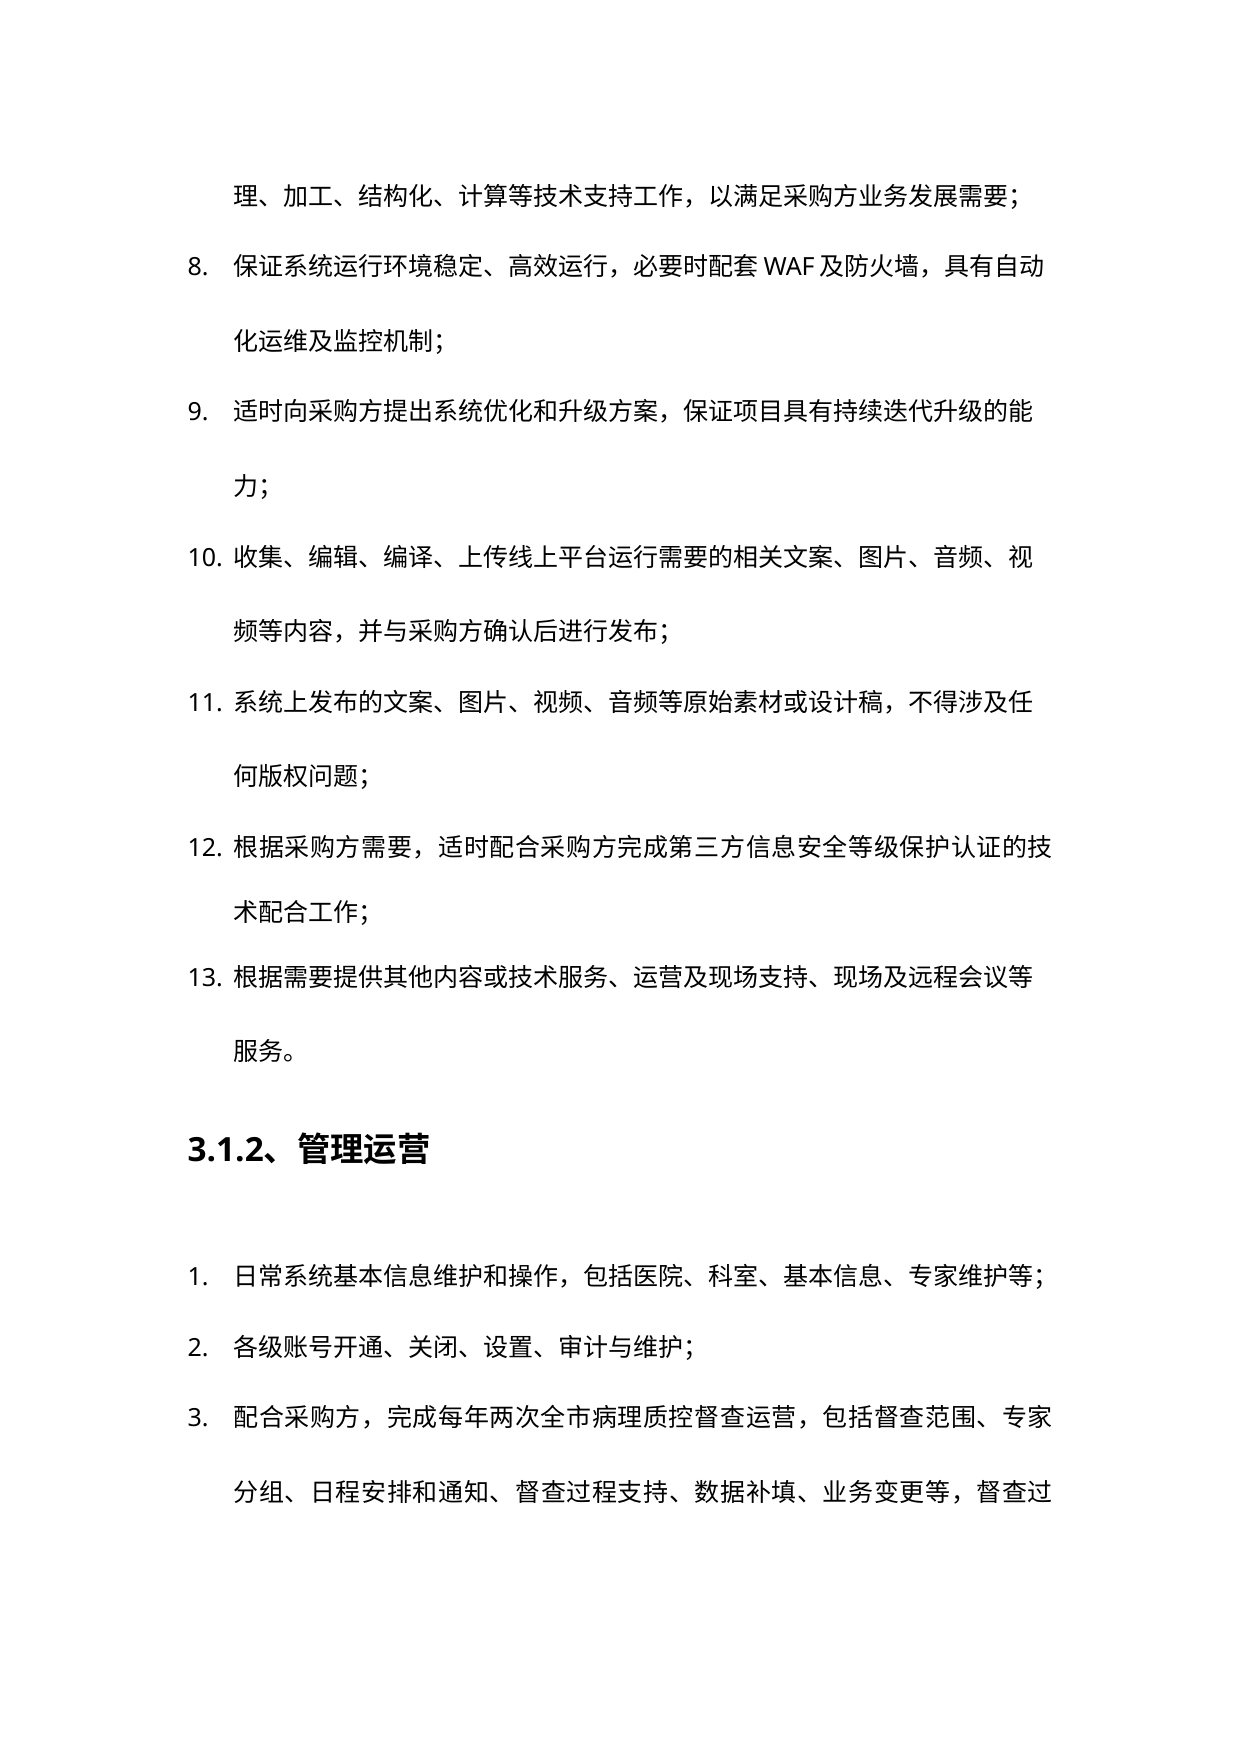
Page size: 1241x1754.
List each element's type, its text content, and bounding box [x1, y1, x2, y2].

list 日常系统基本信息维护和操作，包括医院、科室、基本信息、专家维护等； [187, 1242, 1053, 1307]
subtitle 3.1.2、管理运营 [187, 1115, 1053, 1180]
list 收集、编辑、编译、上传线上平台运行需要的相关文案、图片、音频、视频等内容，并与采购方确认后进行发布； [187, 523, 1053, 662]
list 根据采购方需要，适时配合采购方完成第三方信息安全等级保护认证的技术配合工作； [187, 813, 1053, 943]
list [187, 1383, 1053, 1523]
list 各级账号开通、关闭、设置、审计与维护； [187, 1313, 1053, 1378]
list 适时向采购方提出系统优化和升级方案，保证项目具有持续迭代升级的能力； [187, 377, 1053, 517]
list 系统上发布的文案、图片、视频、音频等原始素材或设计稿，不得涉及任何版权问题； [187, 668, 1053, 807]
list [187, 162, 1053, 227]
list 根据需要提供其他内容或技术服务、运营及现场支持、现场及远程会议等服务。 [187, 943, 1053, 1082]
list 保证系统运行环境稳定、高效运行，必要时配套WAF及防火墙，具有自动化运维及监控机制； [187, 232, 1053, 372]
